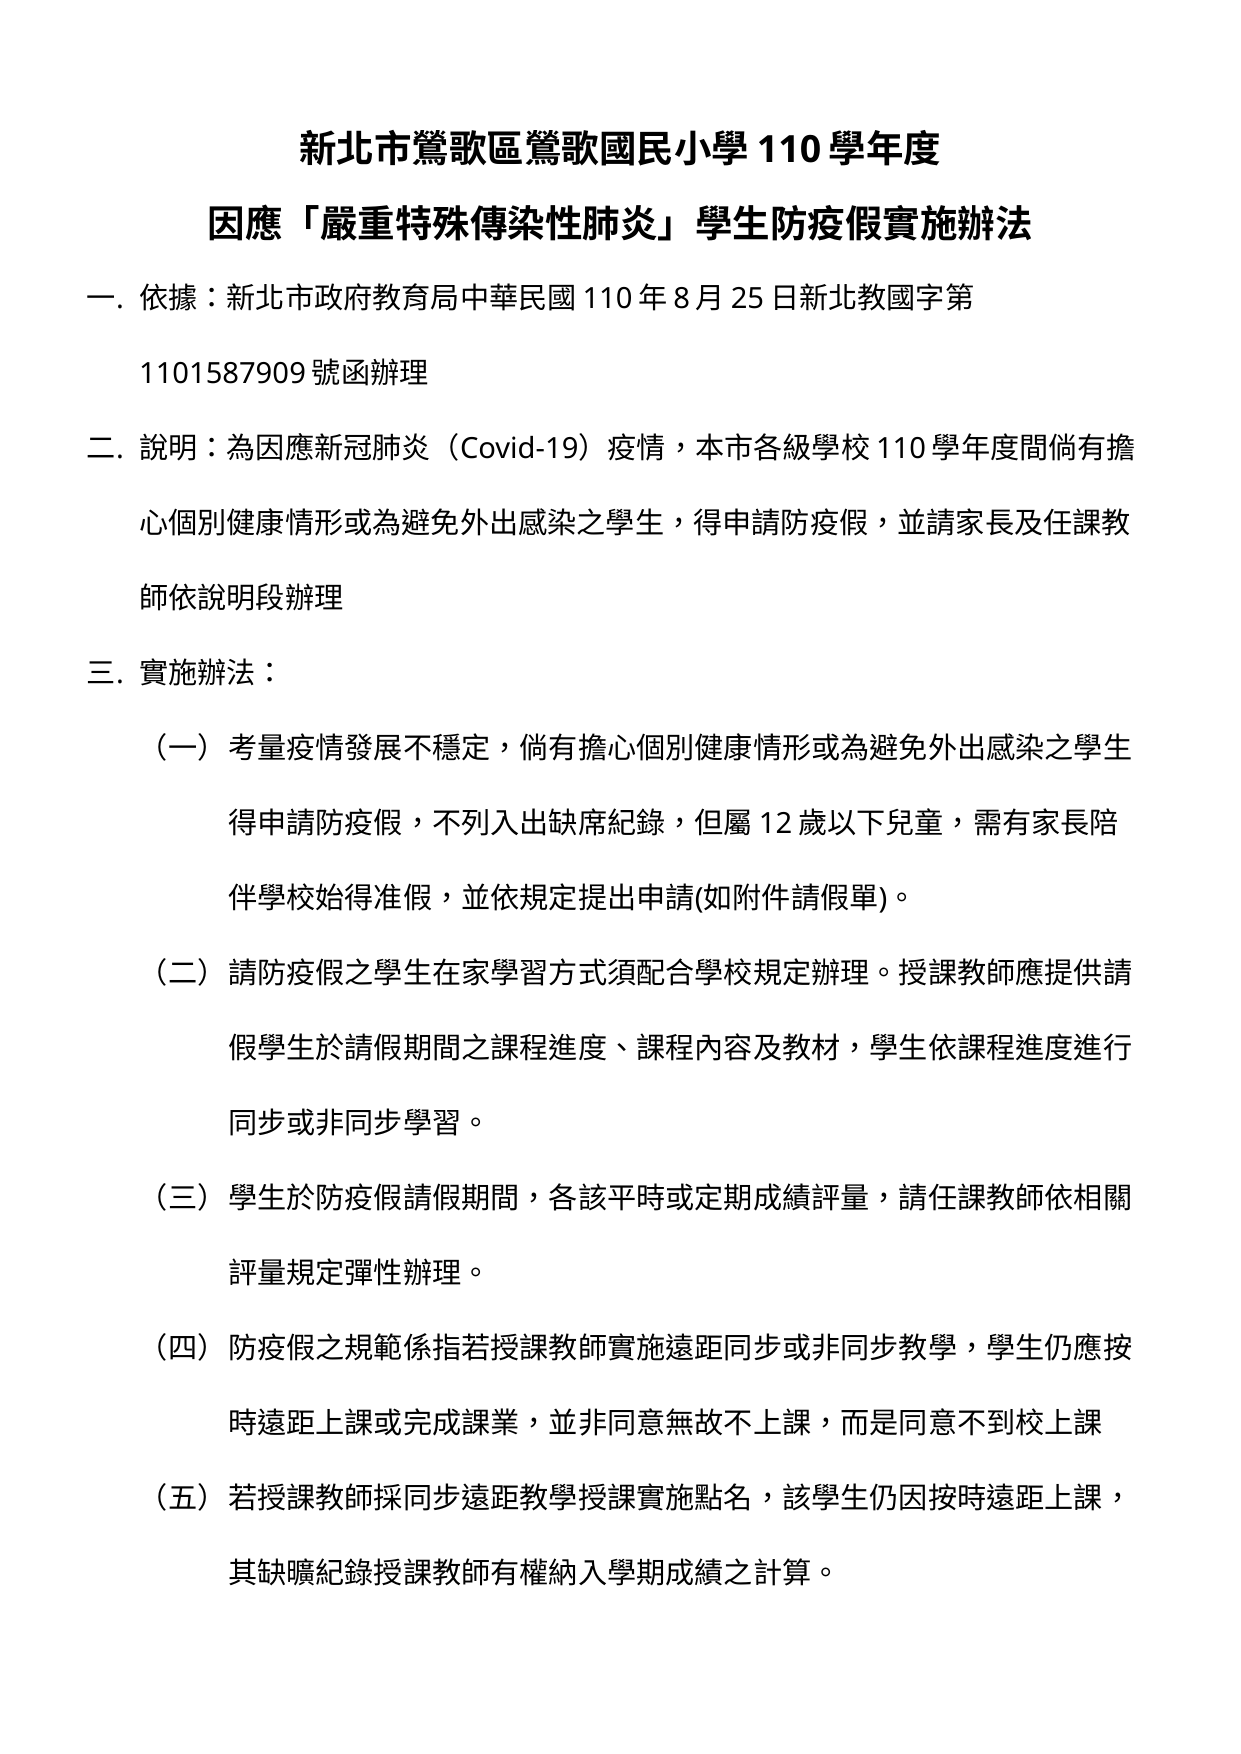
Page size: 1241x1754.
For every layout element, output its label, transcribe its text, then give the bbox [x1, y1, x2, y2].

list 說明：為因應新冠肺炎（Covid-19）疫情，本市各級學校110學年度間倘有擔心個別健康情形或為避免外出感染之學生，得申請防疫假，並請家長及任課教師依說明段辦理 [87, 408, 1146, 633]
text 因應「嚴重特殊傳染性肺炎」學生防疫假實施辦法 [94, 183, 1146, 258]
list 考量疫情發展不穩定，倘有擔心個別健康情形或為避免外出感染之學生得申請防疫假，不列入出缺席紀錄，但屬12歲以下兒童，需有家長陪伴學校始得准假，並依規定提出申請(如附件請假單)。 [139, 708, 1146, 933]
text 新北市鶯歌區鶯歌國民小學110學年度 [94, 108, 1146, 183]
list 實施辦法： [87, 633, 1146, 708]
list 若授課教師採同步遠距教學授課實施點名，該學生仍因按時遠距上課，其缺曠紀錄授課教師有權納入學期成績之計算。 [139, 1458, 1146, 1608]
list 依據：新北市政府教育局中華民國110年8月25日新北教國字第1101587909號函辦理 [87, 258, 1146, 408]
list 請防疫假之學生在家學習方式須配合學校規定辦理。授課教師應提供請假學生於請假期間之課程進度、課程內容及教材，學生依課程進度進行同步或非同步學習。 [139, 933, 1146, 1158]
list 防疫假之規範係指若授課教師實施遠距同步或非同步教學，學生仍應按時遠距上課或完成課業，並非同意無故不上課，而是同意不到校上課 [139, 1308, 1146, 1458]
list 學生於防疫假請假期間，各該平時或定期成績評量，請任課教師依相關評量規定彈性辦理。 [139, 1158, 1146, 1308]
